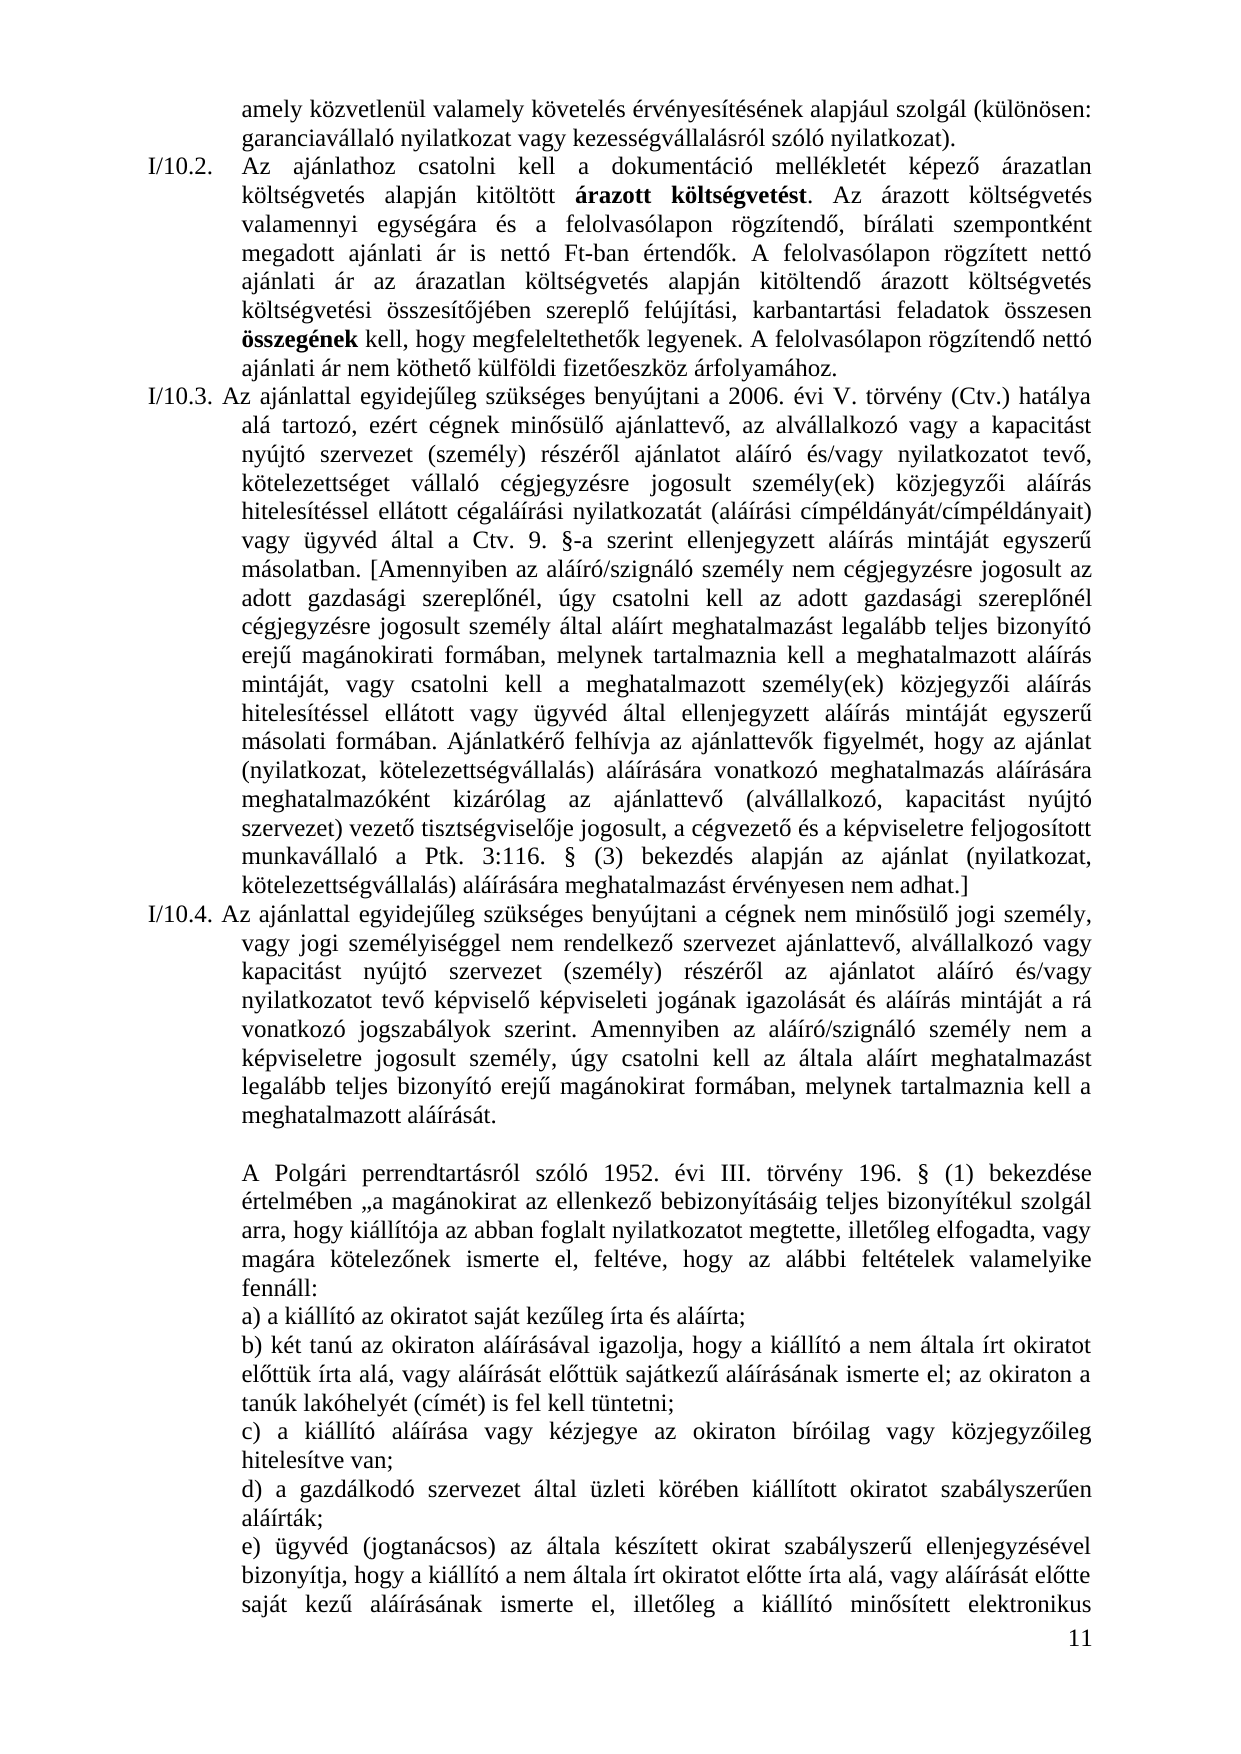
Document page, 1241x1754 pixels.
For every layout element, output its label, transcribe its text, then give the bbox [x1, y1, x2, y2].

text I/10.4. Az ajánlattal egyidejűleg szükséges benyújtani a cégnek nem minősülő jogi személy, vagy jogi személyiséggel nem rendelkező szervezet ajánlattevő, alvállalkozó vagy kapacitást nyújtó szervezet (személy) részéről az ajánlatot aláíró és/vagy nyilatkozatot tevő képviselő képviseleti jogának igazolását és aláírás mintáját a rá vonatkozó jogszabályok szerint. Amennyiben az aláíró/szignáló személy nem a képviseletre jogosult személy, úgy csatolni kell az általa aláírt meghatalmazást legalább teljes bizonyító erejű magánokirat formában, melynek tartalmaznia kell a meghatalmazott aláírását. [148, 899, 1092, 1129]
text A Polgári perrendtartásról szóló 1952. évi III. törvény 196. § (1) bekezdése értelmében „a magánokirat az ellenkező bebizonyításáig teljes bizonyítékul szolgál arra, hogy kiállítója az abban foglalt nyilatkozatot megtette, illetőleg elfogadta, vagy magára kötelezőnek ismerte el, feltéve, hogy az alábbi feltételek valamelyike fennáll: [148, 1158, 1092, 1301]
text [148, 1531, 1092, 1618]
text I/10.2. Az ajánlathoz csatolni kell a dokumentáció mellékletét képező árazatlan költségvetés alapján kitöltött árazott költségvetést. Az árazott költségvetés valamennyi egységára és a felolvasólapon rögzítendő, bírálati szempontként megadott ajánlati ár is nettó Ft-ban értendők. A felolvasólapon rögzített nettó ajánlati ár az árazatlan költségvetés alapján kitöltendő árazott költségvetés költségvetési összesítőjében szereplő felújítási, karbantartási feladatok összesen összegének kell, hogy megfeleltethetők legyenek. A felolvasólapon rögzítendő nettó ajánlati ár nem köthető külföldi fizetőeszköz árfolyamához. [148, 151, 1092, 381]
text a) a kiállító az okiratot saját kezűleg írta és aláírta; [148, 1301, 1092, 1330]
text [148, 94, 1092, 151]
text b) két tanú az okiraton aláírásával igazolja, hogy a kiállító a nem általa írt okiratot előttük írta alá, vagy aláírását előttük sajátkezű aláírásának ismerte el; az okiraton a tanúk lakóhelyét (címét) is fel kell tüntetni; [148, 1330, 1092, 1416]
text I/10.3. Az ajánlattal egyidejűleg szükséges benyújtani a 2006. évi V. törvény (Ctv.) hatálya alá tartozó, ezért cégnek minősülő ajánlattevő, az alvállalkozó vagy a kapacitást nyújtó szervezet (személy) részéről ajánlatot aláíró és/vagy nyilatkozatot tevő, kötelezettséget vállaló cégjegyzésre jogosult személy(ek) közjegyzői aláírás hitelesítéssel ellátott cégaláírási nyilatkozatát (aláírási címpéldányát/címpéldányait) vagy ügyvéd által a Ctv. 9. §-a szerint ellenjegyzett aláírás mintáját egyszerű másolatban. [Amennyiben az aláíró/szignáló személy nem cégjegyzésre jogosult az adott gazdasági szereplőnél, úgy csatolni kell az adott gazdasági szereplőnél cégjegyzésre jogosult személy által aláírt meghatalmazást legalább teljes bizonyító erejű magánokirati formában, melynek tartalmaznia kell a meghatalmazott aláírás mintáját, vagy csatolni kell a meghatalmazott személy(ek) közjegyzői aláírás hitelesítéssel ellátott vagy ügyvéd által ellenjegyzett aláírás mintáját egyszerű másolati formában. Ajánlatkérő felhívja az ajánlattevők figyelmét, hogy az ajánlat (nyilatkozat, kötelezettségvállalás) aláírására vonatkozó meghatalmazás aláírására meghatalmazóként kizárólag az ajánlattevő (alvállalkozó, kapacitást nyújtó szervezet) vezető tisztségviselője jogosult, a cégvezető és a képviseletre feljogosított munkavállaló a Ptk. 3:116. § (3) bekezdés alapján az ajánlat (nyilatkozat, kötelezettségvállalás) aláírására meghatalmazást érvényesen nem adhat.] [148, 381, 1092, 899]
text c) a kiállító aláírása vagy kézjegye az okiraton bíróilag vagy közjegyzőileg hitelesítve van; [148, 1416, 1092, 1474]
text d) a gazdálkodó szervezet által üzleti körében kiállított okiratot szabályszerűen aláírták; [148, 1474, 1092, 1531]
